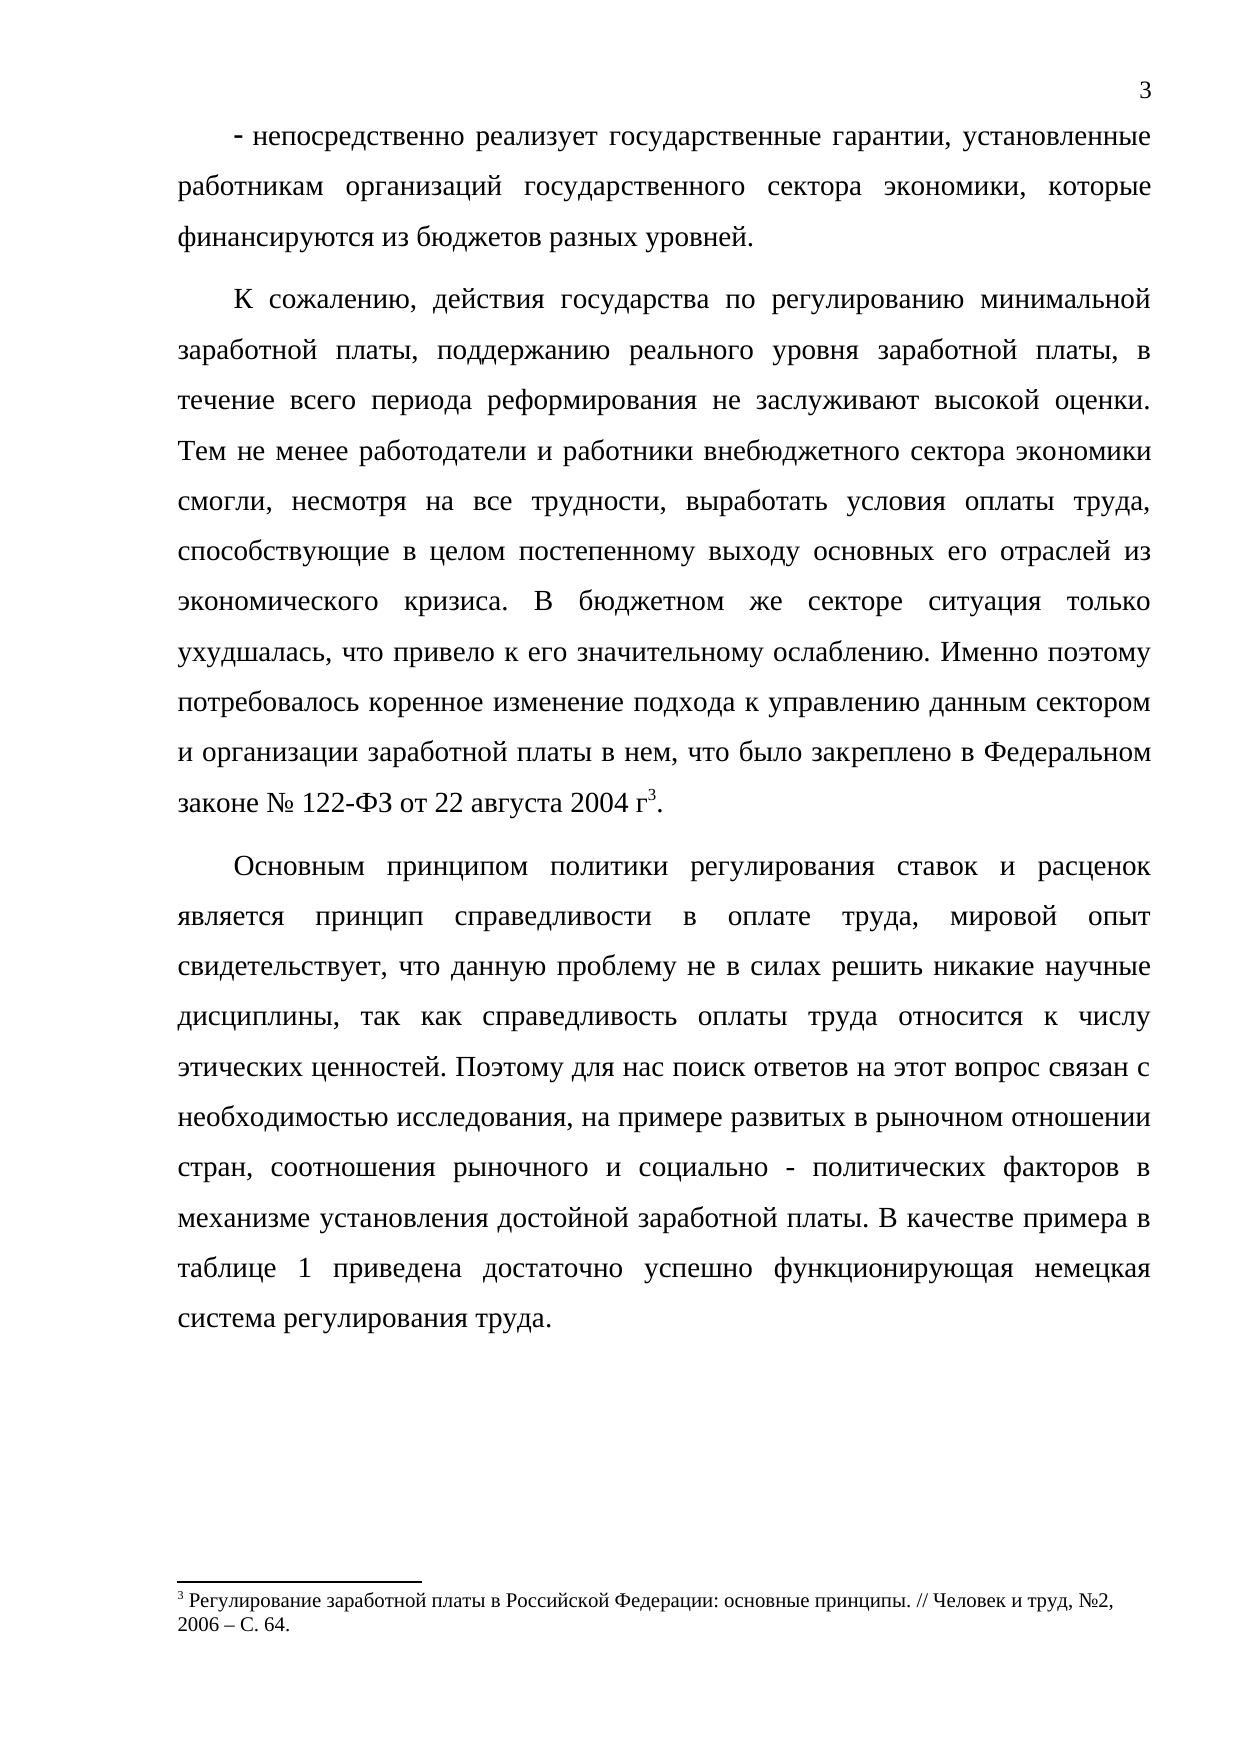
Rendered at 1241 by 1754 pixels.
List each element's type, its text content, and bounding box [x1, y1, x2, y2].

text К сожалению, действия государства по регулированию минимальной заработной платы, поддержанию реального уровня заработной платы, в течение всего периода реформирования не заслуживают высокой оценки. Тем не менее работодатели и работники внебюджетного сектора экономики смогли, несмотря на все трудности, выработать условия оплаты труда, способствующие в целом постепенному выходу основных его отраслей из экономического кризиса. В бюджетном же секторе ситуация только ухудшалась, что привело к его значительному ослаблению. Именно поэтому потребовалось коренное изменение подхода к управлению данным сектором и организации заработной платы в нем, что было закреплено в Федеральном законе № 122-ФЗ от 22 августа 2004 г. [177, 282, 1152, 818]
list непосредственно реализует государственные гарантии, установленные работникам организаций государственного сектора экономики, которые финансируются из бюджетов разных уровней. [177, 118, 1152, 252]
text Основным принципом политики регулирования ставок и расценок является принцип справедливости в оплате труда, мировой опыт свидетельствует, что данную проблему не в силах решить никакие научные дисциплины, так как справедливость оплаты труда относится к числу этических ценностей. Поэтому для нас поиск ответов на этот вопрос связан с необходимостью исследования, на примере развитых в рыночном отношении стран, соотношения рыночного и социально - политических факторов в механизме установления достойной заработной платы. В качестве примера в таблице 1 приведена достаточно успешно функционирующая немецкая система регулирования труда. [177, 848, 1152, 1334]
